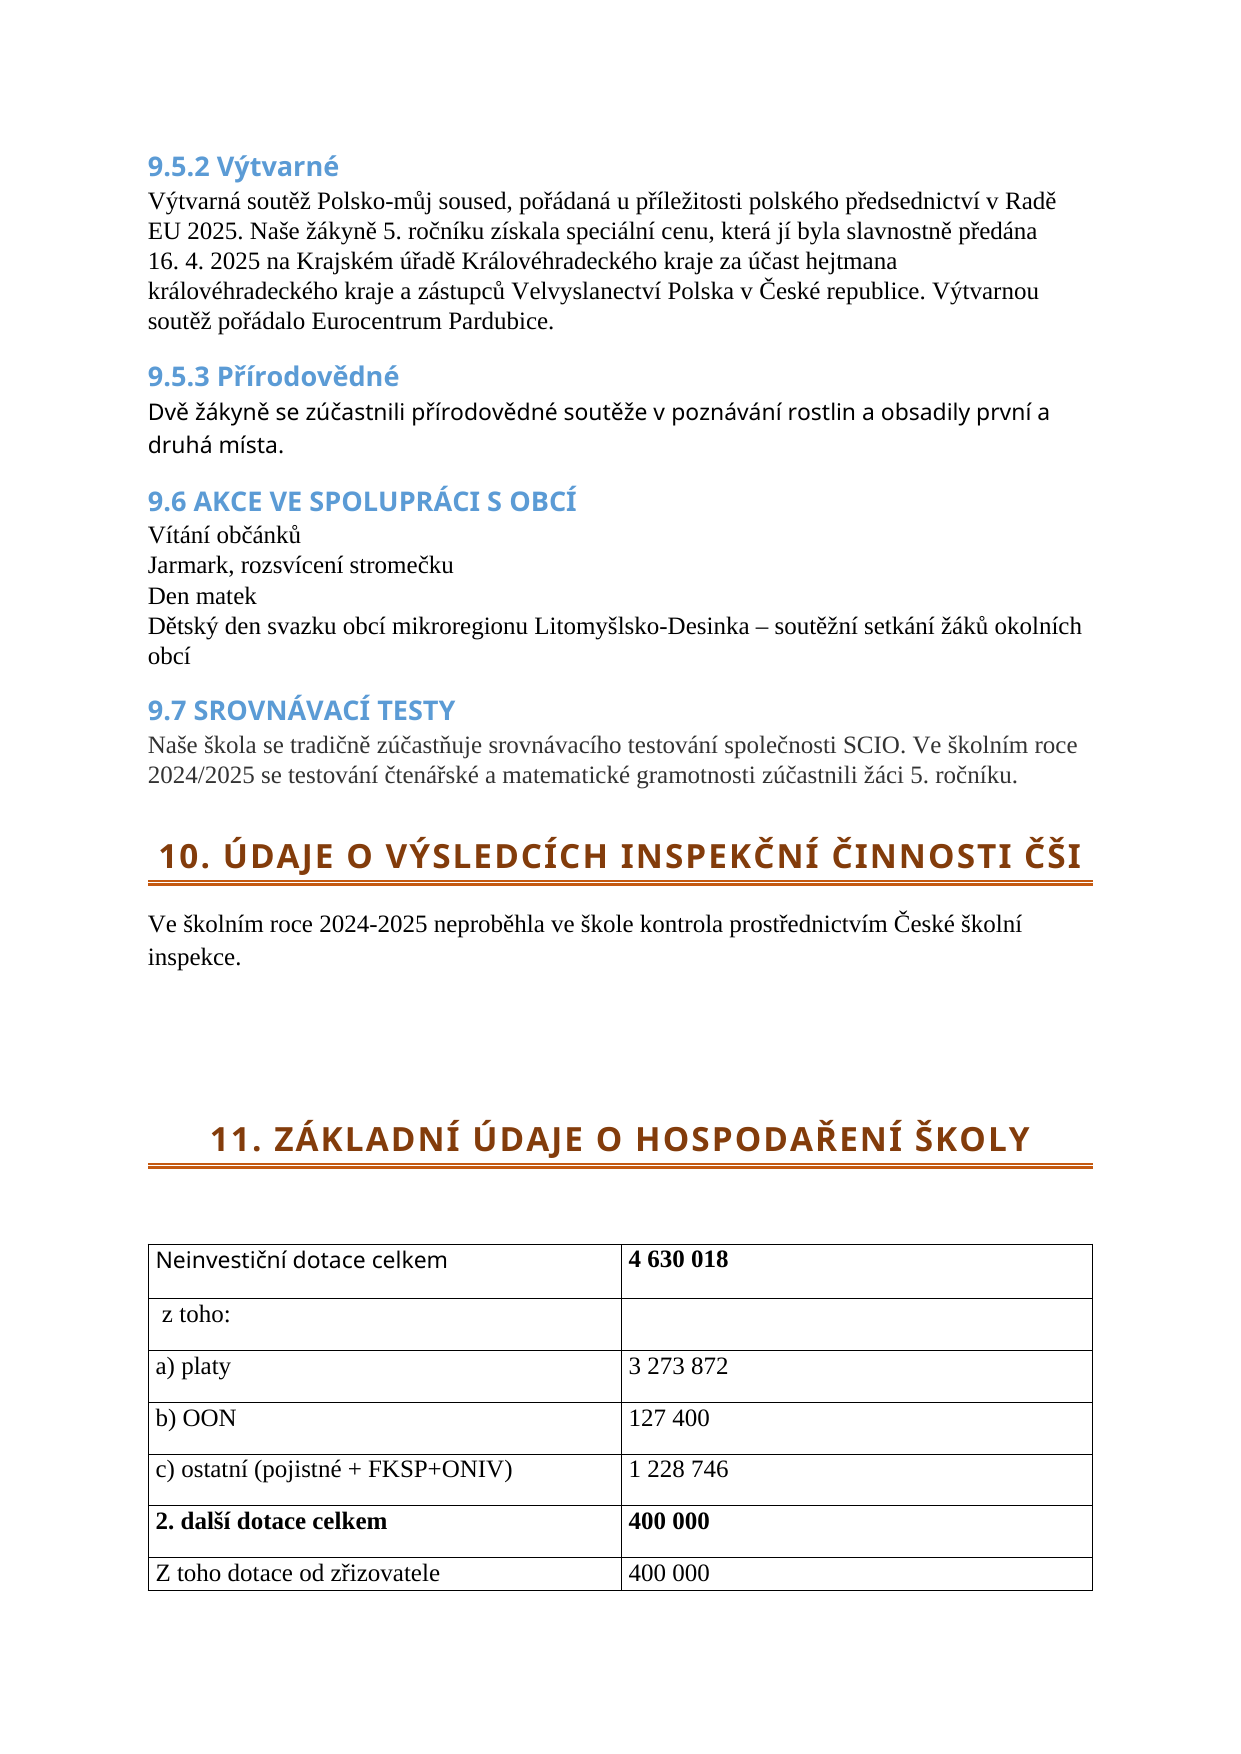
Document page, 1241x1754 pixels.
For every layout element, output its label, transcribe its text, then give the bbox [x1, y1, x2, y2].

subtitle 9.6 AKCE VE SPOLUPRÁCI S OBCÍ Vítání občánků Jarmark, rozsvícení stromečku [148, 482, 1093, 579]
subtitle 9.7 SROVNÁVACÍ TESTY [148, 692, 1093, 729]
table_cell z toho: [149, 1299, 621, 1350]
text Dvě žákyně se zúčastnili přírodovědné soutěže v poznávání rostlin a obsadily první a druhá místa. [148, 396, 1093, 460]
table_cell a) platy [149, 1351, 621, 1402]
table_cell [622, 1299, 1092, 1350]
table_cell 1 228 746 [622, 1455, 1092, 1505]
table_header 4 630 018 [622, 1245, 1092, 1298]
subtitle 10. Údaje o výsledcích inspekční činnosti ČŠI [148, 832, 1093, 880]
text Den matek Dětský den svazku obcí mikroregionu Litomyšlsko-Desinka – soutěžní setkání žáků okolních obcí [148, 581, 1093, 670]
table_cell 400 000 [622, 1558, 1092, 1590]
text Ve školním roce 2024-2025 neproběhla ve škole kontrola prostřednictvím České školní inspekce. [148, 909, 1093, 972]
text Naše škola se tradičně zúčastňuje srovnávacího testování společnosti SCIO. Ve školním roce 2024/2025 se testování čtenářské a matematické gramotnosti zúčastnili žáci 5. ročníku. [148, 731, 1093, 789]
table_header Neinvestiční dotace celkem [149, 1245, 621, 1298]
table_cell 400 000 [622, 1506, 1092, 1557]
subtitle 9.5.2 Výtvarné Výtvarná soutěž Polsko-můj soused, pořádaná u příležitosti polského předsednictví v Radě EU 2025. Naše žákyně 5. ročníku získala speciální cenu, která jí byla slavnostně předána 16. 4. 2025 na Krajském úřadě Královéhradeckého kraje za účast hejtmana královéhradeckého kraje a zástupců Velvyslanectví Polska v České republice. Výtvarnou soutěž pořádalo Eurocentrum Pardubice. [148, 148, 1093, 335]
table_cell 2. další dotace celkem [149, 1506, 621, 1557]
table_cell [149, 1558, 621, 1590]
table_cell b) OON [149, 1403, 621, 1453]
table_cell 127 400 [622, 1403, 1092, 1453]
subtitle 9.5.3 Přírodovědné [148, 357, 1093, 394]
table_cell 3 273 872 [622, 1351, 1092, 1402]
table_cell c) ostatní (pojistné + FKSP+ONIV) [149, 1455, 621, 1505]
subtitle 11. Základní údaje o hospodaření školy [148, 1116, 1093, 1163]
